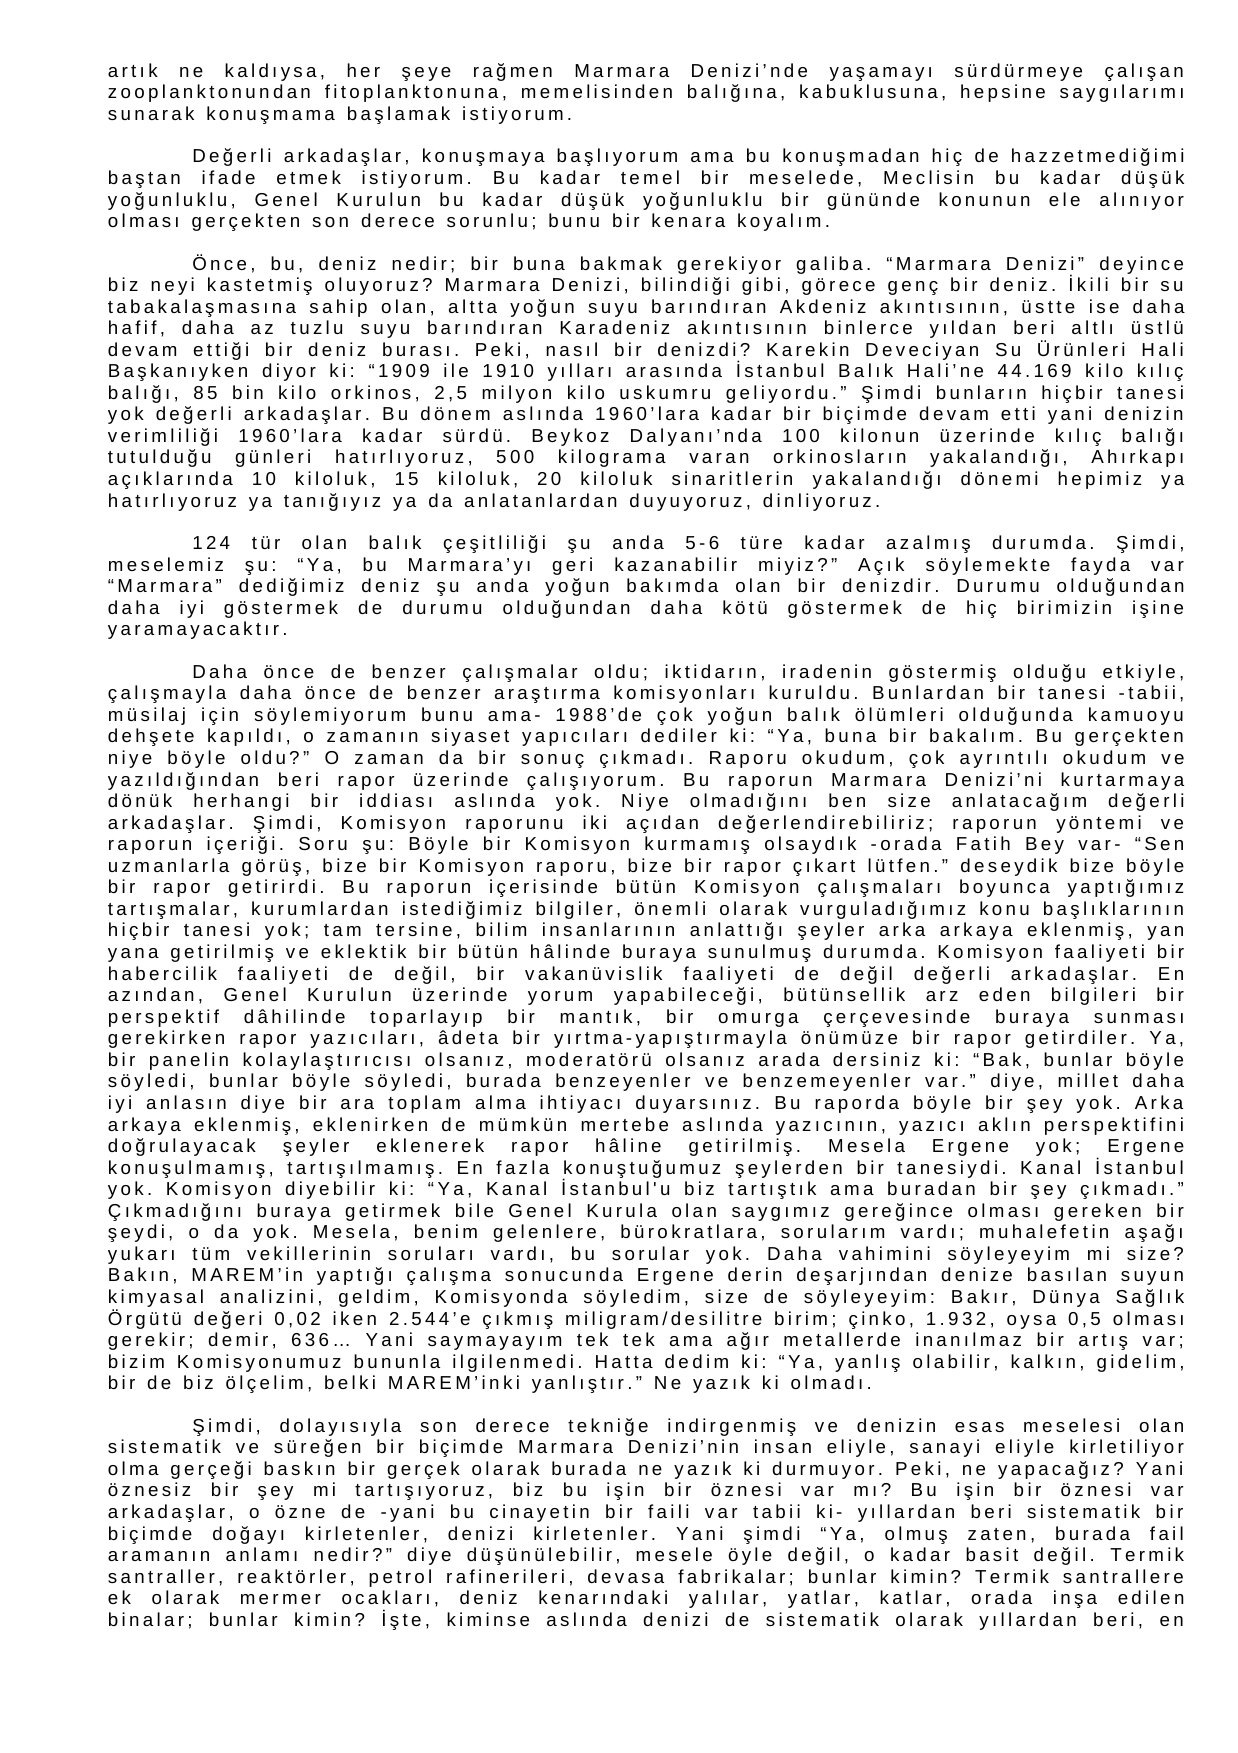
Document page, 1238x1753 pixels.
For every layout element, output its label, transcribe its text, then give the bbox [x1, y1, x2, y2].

text 124 tür olan balık çeşitliliği şu anda 5-6 türe kadar azalmış durumda. Şimdi, meselemiz şu: “Ya, bu Marmara’yı geri kazanabilir miyiz?” Açık söylemekte fayda var “Marmara” dediğimiz deniz şu anda yoğun bakımda olan bir denizdir. Durumu olduğundan daha iyi göstermek de durumu olduğundan daha kötü göstermek de hiç birimizin işine yaramayacaktır. [108, 532, 1186, 640]
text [108, 1414, 1186, 1630]
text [108, 60, 1186, 124]
text Değerli arkadaşlar, konuşmaya başlıyorum ama bu konuşmadan hiç de hazzetmediğimi baştan ifade etmek istiyorum. Bu kadar temel bir meselede, Meclisin bu kadar düşük yoğunluklu, Genel Kurulun bu kadar düşük yoğunluklu bir gününde konunun ele alınıyor olması gerçekten son derece sorunlu; bunu bir kenara koyalım. [108, 145, 1186, 231]
text Önce, bu, deniz nedir; bir buna bakmak gerekiyor galiba. “Marmara Denizi” deyince biz neyi kastetmiş oluyoruz? Marmara Denizi, bilindiği gibi, görece genç bir deniz. İkili bir su tabakalaşmasına sahip olan, altta yoğun suyu barındıran Akdeniz akıntısının, üstte ise daha hafif, daha az tuzlu suyu barındıran Karadeniz akıntısının binlerce yıldan beri altlı üstlü devam ettiği bir deniz burası. Peki, nasıl bir denizdi? Karekin Deveciyan Su Ürünleri Hali Başkanıyken diyor ki: “1909 ile 1910 yılları arasında İstanbul Balık Hali’ne 44.169 kilo kılıç balığı, 85 bin kilo orkinos, 2,5 milyon kilo uskumru geliyordu.” Şimdi bunların hiçbir tanesi yok değerli arkadaşlar. Bu dönem aslında 1960’lara kadar bir biçimde devam etti yani denizin verimliliği 1960’lara kadar sürdü. Beykoz Dalyanı’nda 100 kilonun üzerinde kılıç balığı tutulduğu günleri hatırlıyoruz, 500 kilograma varan orkinosların yakalandığı, Ahırkapı açıklarında 10 kiloluk, 15 kiloluk, 20 kiloluk sinaritlerin yakalandığı dönemi hepimiz ya hatırlıyoruz ya tanığıyız ya da anlatanlardan duyuyoruz, dinliyoruz. [108, 252, 1186, 511]
text Daha önce de benzer çalışmalar oldu; iktidarın, iradenin göstermiş olduğu etkiyle, çalışmayla daha önce de benzer araştırma komisyonları kuruldu. Bunlardan bir tanesi -tabii, müsilaj için söylemiyorum bunu ama- 1988’de çok yoğun balık ölümleri olduğunda kamuoyu dehşete kapıldı, o zamanın siyaset yapıcıları dediler ki: “Ya, buna bir bakalım. Bu gerçekten niye böyle oldu?” O zaman da bir sonuç çıkmadı. Raporu okudum, çok ayrıntılı okudum ve yazıldığından beri rapor üzerinde çalışıyorum. Bu raporun Marmara Denizi’ni kurtarmaya dönük herhangi bir iddiası aslında yok. Niye olmadığını ben size anlatacağım değerli arkadaşlar. Şimdi, Komisyon raporunu iki açıdan değerlendirebiliriz; raporun yöntemi ve raporun içeriği. Soru şu: Böyle bir Komisyon kurmamış olsaydık -orada Fatih Bey var- “Sen uzmanlarla görüş, bize bir Komisyon raporu, bize bir rapor çıkart lütfen.” deseydik bize böyle bir rapor getirirdi. Bu raporun içerisinde bütün Komisyon çalışmaları boyunca yaptığımız tartışmalar, kurumlardan istediğimiz bilgiler, önemli olarak vurguladığımız konu başlıklarının hiçbir tanesi yok; tam tersine, bilim insanlarının anlattığı şeyler arka arkaya eklenmiş, yan yana getirilmiş ve eklektik bir bütün hâlinde buraya sunulmuş durumda. Komisyon faaliyeti bir habercilik faaliyeti de değil, bir vakanüvislik faaliyeti de değil değerli arkadaşlar. En azından, Genel Kurulun üzerinde yorum yapabileceği, bütünsellik arz eden bilgileri bir perspektif dâhilinde toparlayıp bir mantık, bir omurga çerçevesinde buraya sunması gerekirken rapor yazıcıları, âdeta bir yırtma-yapıştırmayla önümüze bir rapor getirdiler. Ya, bir panelin kolaylaştırıcısı olsanız, moderatörü olsanız arada dersiniz ki: “Bak, bunlar böyle söyledi, bunlar böyle söyledi, burada benzeyenler ve benzemeyenler var.” diye, millet daha iyi anlasın diye bir ara toplam alma ihtiyacı duyarsınız. Bu raporda böyle bir şey yok. Arka arkaya eklenmiş, eklenirken de mümkün mertebe aslında yazıcının, yazıcı aklın perspektifini doğrulayacak şeyler eklenerek rapor hâline getirilmiş. Mesela Ergene yok; Ergene konuşulmamış, tartışılmamış. En fazla konuştuğumuz şeylerden bir tanesiydi. Kanal İstanbul yok. Komisyon diyebilir ki: “Ya, Kanal İstanbul'u biz tartıştık ama buradan bir şey çıkmadı.” Çıkmadığını buraya getirmek bile Genel Kurula olan saygımız gereğince olması gereken bir şeydi, o da yok. Mesela, benim gelenlere, bürokratlara, sorularım vardı; muhalefetin aşağı yukarı tüm vekillerinin soruları vardı, bu sorular yok. Daha vahimini söyleyeyim mi size? Bakın, MAREM’in yaptığı çalışma sonucunda Ergene derin deşarjından denize basılan suyun kimyasal analizini, geldim, Komisyonda söyledim, size de söyleyeyim: Bakır, Dünya Sağlık Örgütü değeri 0,02 iken 2.544’e çıkmış miligram/desilitre birim; çinko, 1.932, oysa 0,5 olması gerekir; demir, 636… Yani saymayayım tek tek ama ağır metallerde inanılmaz bir artış var; bizim Komisyonumuz bununla ilgilenmedi. Hatta dedim ki: “Ya, yanlış olabilir, kalkın, gidelim, bir de biz ölçelim, belki MAREM’inki yanlıştır.” Ne yazık ki olmadı. [108, 661, 1186, 1394]
